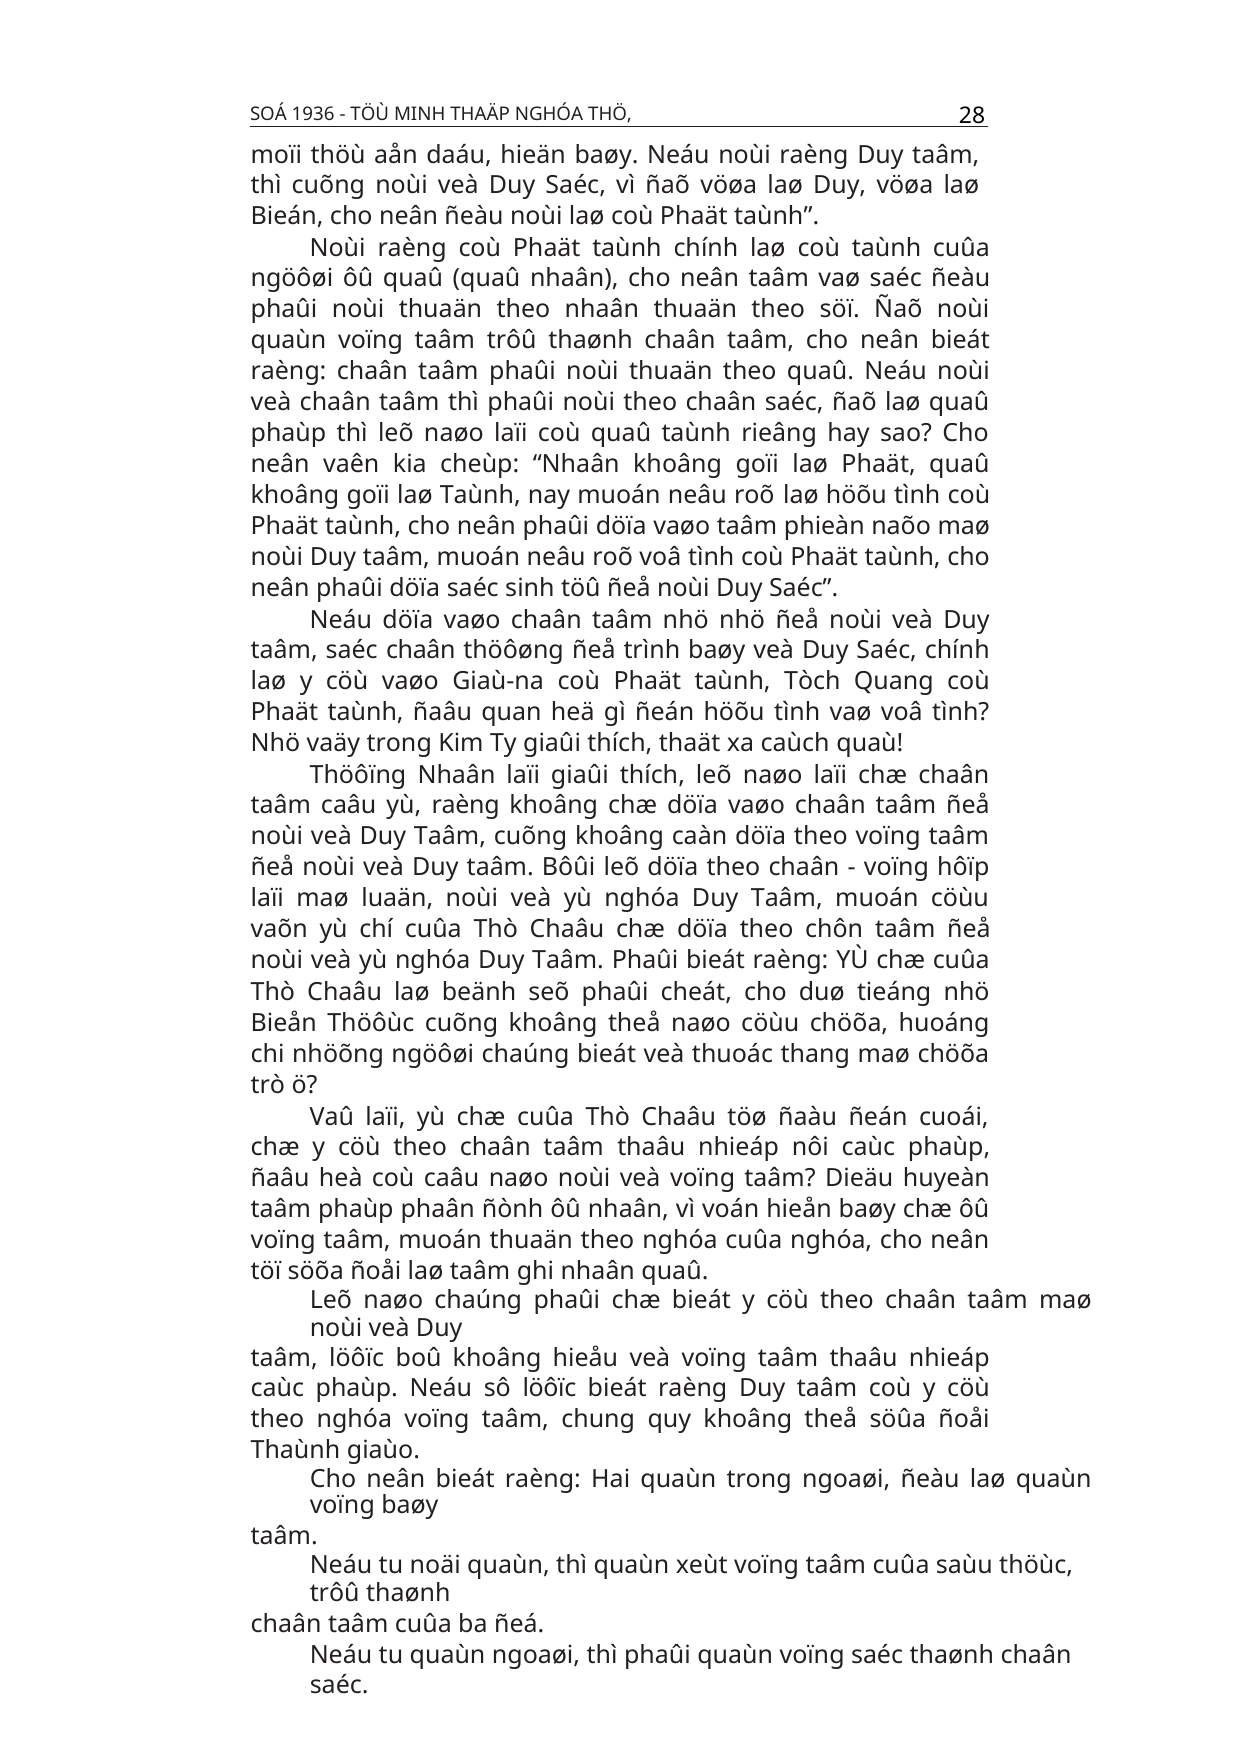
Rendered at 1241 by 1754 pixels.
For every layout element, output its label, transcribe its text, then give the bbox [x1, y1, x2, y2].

text chaân taâm cuûa ba ñeá. [250, 1607, 1092, 1639]
text taâm. [250, 1519, 1092, 1551]
text Leõ naøo chaúng phaûi chæ bieát y cöù theo chaân taâm maø noùi veà Duy [309, 1286, 1092, 1341]
text Neáu tu quaùn ngoaøi, thì phaûi quaùn voïng saéc thaønh chaân saéc. [309, 1639, 1092, 1700]
text Neáu tu noäi quaùn, thì quaùn xeùt voïng taâm cuûa saùu thöùc, trôû thaønh [309, 1551, 1092, 1607]
text moïi thöù aån daáu, hieän baøy. Neáu noùi raèng Duy taâm, thì cuõng noùi veà Duy Saéc, vì ñaõ vöøa laø Duy, vöøa laø Bieán, cho neân ñeàu noùi laø coù Phaät taùnh”. [250, 138, 981, 231]
text Noùi raèng coù Phaät taùnh chính laø coù taùnh cuûa ngöôøi ôû quaû (quaû nhaân), cho neân taâm vaø saéc ñeàu phaûi noùi thuaän theo nhaân thuaän theo söï. Ñaõ noùi quaùn voïng taâm trôû thaønh chaân taâm, cho neân bieát raèng: chaân taâm phaûi noùi thuaän theo quaû. Neáu noùi veà chaân taâm thì phaûi noùi theo chaân saéc, ñaõ laø quaû phaùp thì leõ naøo laïi coù quaû taùnh rieâng hay sao? Cho neân vaên kia cheùp: “Nhaân khoâng goïi laø Phaät, quaû khoâng goïi laø Taùnh, nay muoán neâu roõ laø höõu tình coù Phaät taùnh, cho neân phaûi döïa vaøo taâm phieàn naõo maø noùi Duy taâm, muoán neâu roõ voâ tình coù Phaät taùnh, cho neân phaûi döïa saéc sinh töû ñeå noùi Duy Saéc”. [250, 231, 990, 604]
text Cho neân bieát raèng: Hai quaùn trong ngoaøi, ñeàu laø quaùn voïng baøy [309, 1466, 1092, 1519]
text Neáu döïa vaøo chaân taâm nhö nhö ñeå noùi veà Duy taâm, saéc chaân thöôøng ñeå trình baøy veà Duy Saéc, chính laø y cöù vaøo Giaù-na coù Phaät taùnh, Tòch Quang coù Phaät taùnh, ñaâu quan heä gì ñeán höõu tình vaø voâ tình? Nhö vaäy trong Kim Ty giaûi thích, thaät xa caùch quaù! [250, 604, 990, 759]
text taâm, löôïc boû khoâng hieåu veà voïng taâm thaâu nhieáp caùc phaùp. Neáu sô löôïc bieát raèng Duy taâm coù y cöù theo nghóa voïng taâm, chung quy khoâng theå söûa ñoåi Thaùnh giaùo. [250, 1342, 990, 1466]
text Vaû laïi, yù chæ cuûa Thò Chaâu töø ñaàu ñeán cuoái, chæ y cöù theo chaân taâm thaâu nhieáp nôi caùc phaùp, ñaâu heà coù caâu naøo noùi veà voïng taâm? Dieäu huyeàn taâm phaùp phaân ñònh ôû nhaân, vì voán hieån baøy chæ ôû voïng taâm, muoán thuaän theo nghóa cuûa nghóa, cho neân töï söõa ñoåi laø taâm ghi nhaân quaû. [250, 1100, 990, 1286]
text Thöôïng Nhaân laïi giaûi thích, leõ naøo laïi chæ chaân taâm caâu yù, raèng khoâng chæ döïa vaøo chaân taâm ñeå noùi veà Duy Taâm, cuõng khoâng caàn döïa theo voïng taâm ñeå noùi veà Duy taâm. Bôûi leõ döïa theo chaân - voïng hôïp laïi maø luaän, noùi veà yù nghóa Duy Taâm, muoán cöùu vaõn yù chí cuûa Thò Chaâu chæ döïa theo chôn taâm ñeå noùi veà yù nghóa Duy Taâm. Phaûi bieát raèng: YÙ chæ cuûa Thò Chaâu laø beänh seõ phaûi cheát, cho duø tieáng nhö Bieån Thöôùc cuõng khoâng theå naøo cöùu chöõa, huoáng chi nhöõng ngöôøi chaúng bieát veà thuoác thang maø chöõa trò ö? [250, 759, 990, 1100]
